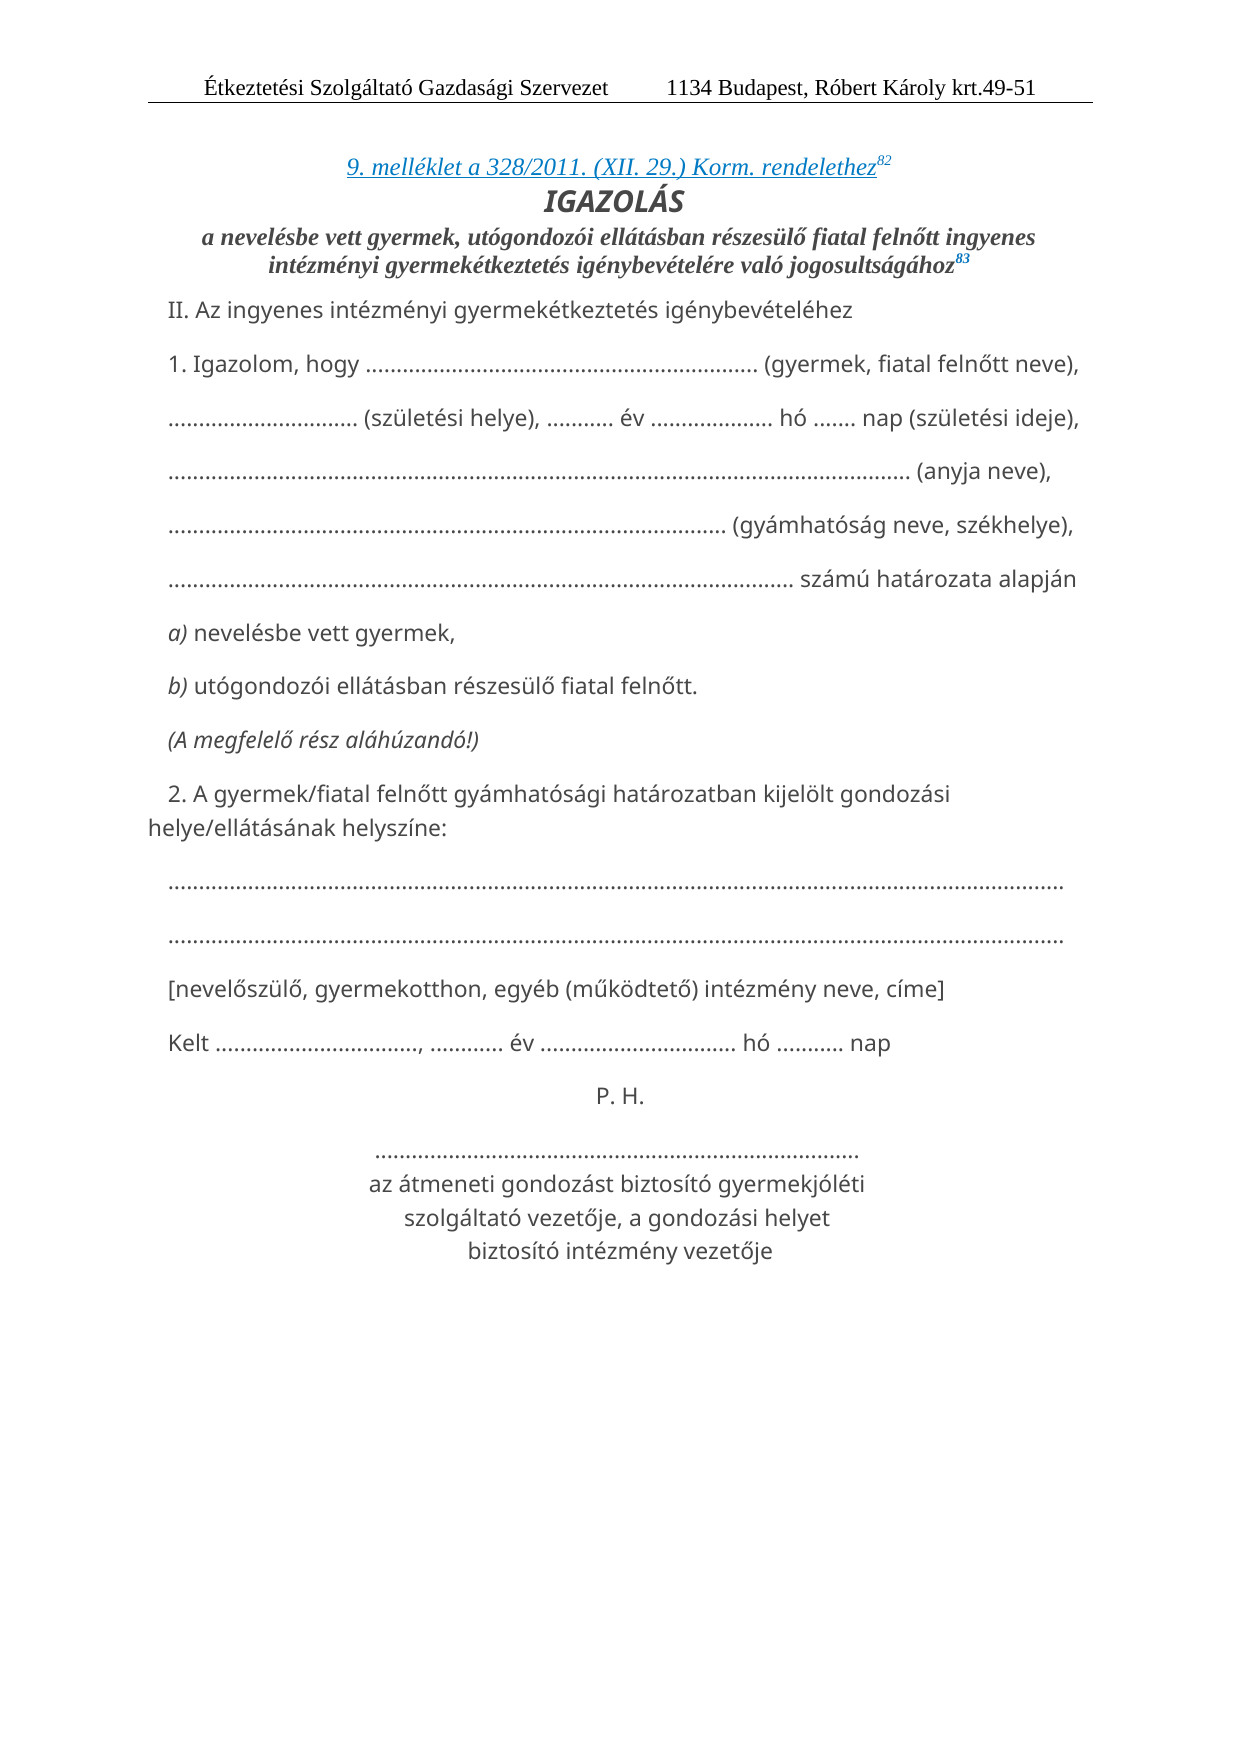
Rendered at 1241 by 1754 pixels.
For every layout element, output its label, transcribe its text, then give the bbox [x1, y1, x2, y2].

text Kelt ................................., ............ év ................................ hó ........... nap [148, 1024, 1093, 1058]
text ............................................................................... az átmeneti gondozást biztosító gyermekjóléti szolgáltató vezetője, a gondozási helyet biztosító intézmény vezetője [148, 1132, 1093, 1267]
text ............................... (születési helye), ........... év .................... hó ....... nap (születési ideje), [148, 399, 1093, 433]
text .................................................................................................................................................. [148, 917, 1093, 950]
text b) utógondozói ellátásban részesülő fiatal felnőtt. [148, 668, 1093, 702]
text .................................................................................................................................................. [148, 863, 1093, 897]
text ......................................................................................................................... (anyja neve), [148, 453, 1093, 487]
text a) nevelésbe vett gyermek, [148, 614, 1093, 648]
text (A megfelelő rész aláhúzandó!) [148, 722, 1093, 755]
text 9. melléklet a 328/2011. (XII. 29.) Korm. rendelethez82 [148, 130, 1093, 180]
text 1. Igazolom, hogy ................................................................ (gyermek, fiatal felnőtt neve), [148, 345, 1093, 379]
text II. Az ingyenes intézményi gyermekétkeztetés igénybevételéhez [148, 292, 1093, 325]
text P. H. [148, 1078, 1093, 1112]
text [nevelőszülő, gyermekotthon, egyéb (működtető) intézmény neve, címe] [148, 970, 1093, 1004]
text ...................................................................................................... számú határozata alapján [148, 560, 1093, 594]
text ........................................................................................... (gyámhatóság neve, székhelye), [148, 507, 1093, 540]
text IGAZOLÁS a nevelésbe vett gyermek, utógondozói ellátásban részesülő fiatal felnőtt ingyenes intézményi gyermekétkeztetés igénybevételére való jogosultságához83 [148, 180, 1093, 279]
text 2. A gyermek/fiatal felnőtt gyámhatósági határozatban kijelölt gondozási helye/ellátásának helyszíne: [148, 775, 1093, 843]
